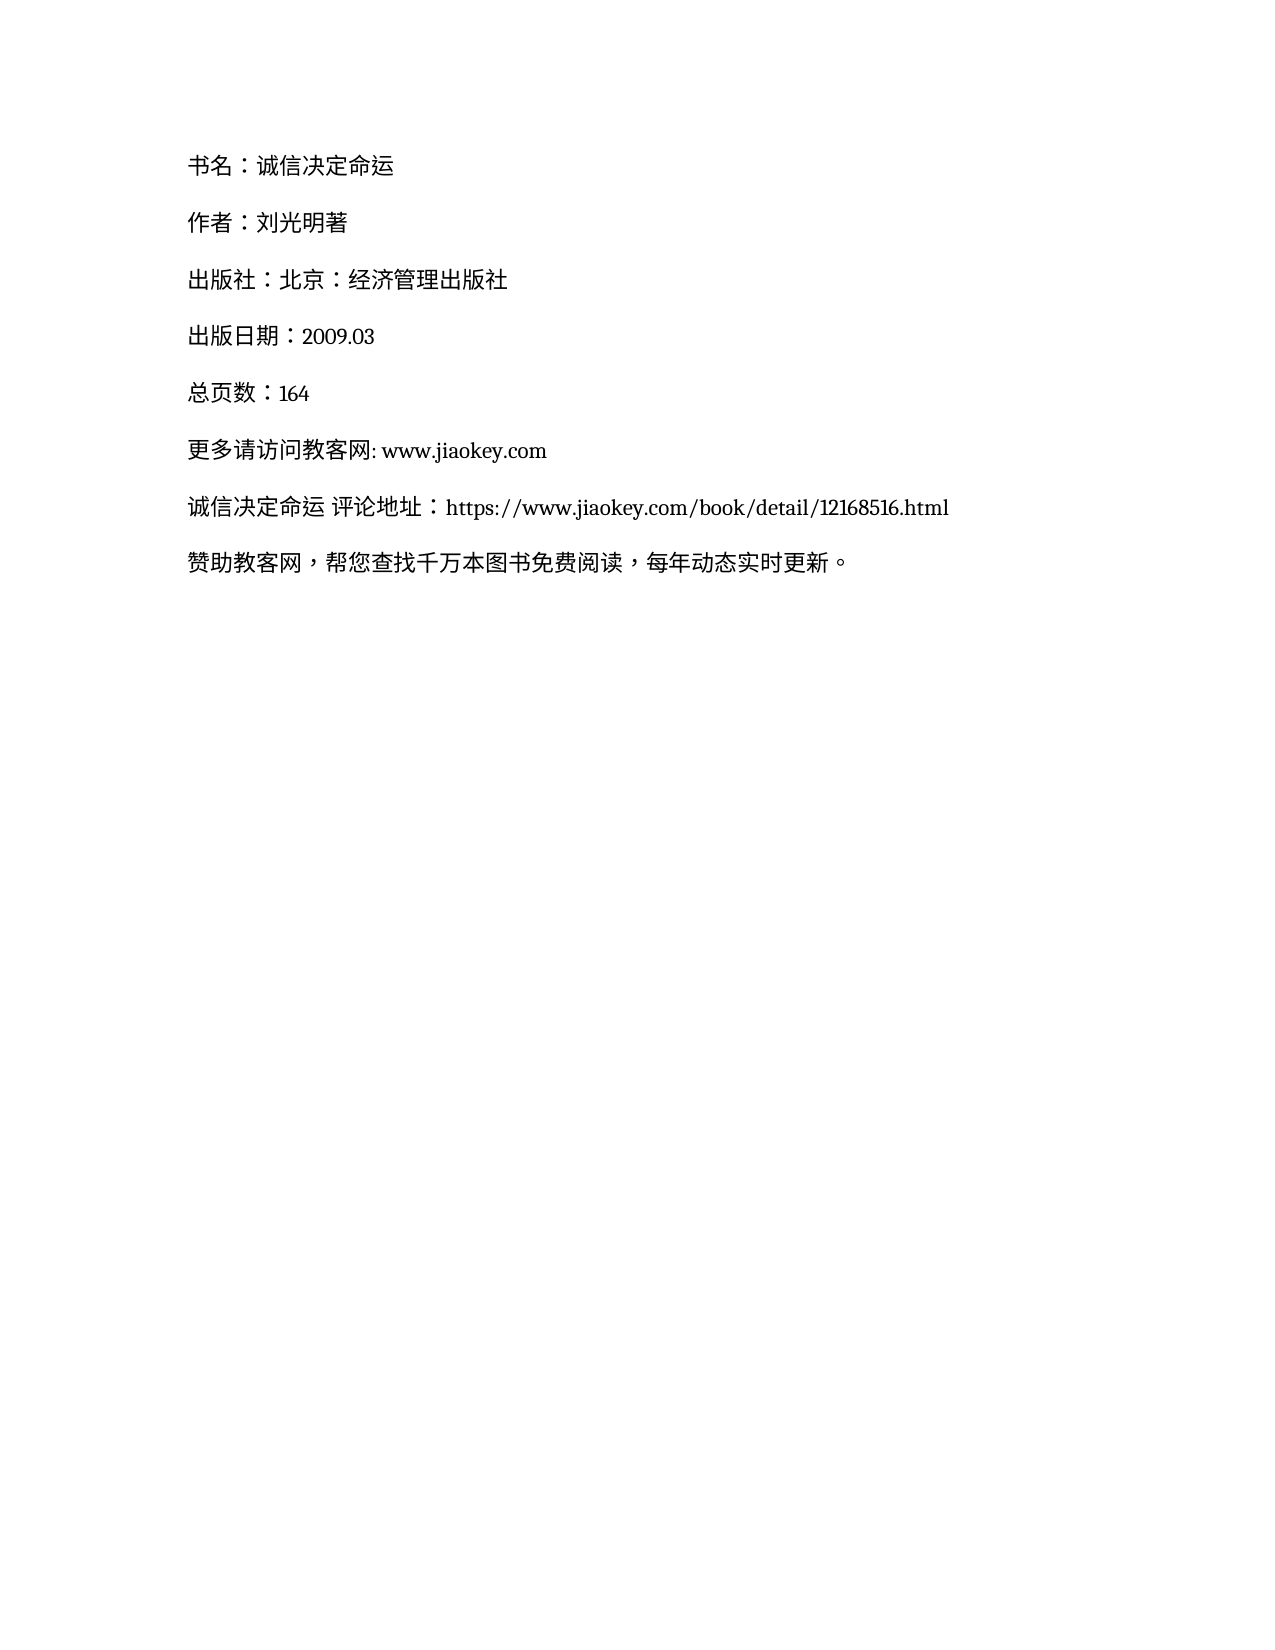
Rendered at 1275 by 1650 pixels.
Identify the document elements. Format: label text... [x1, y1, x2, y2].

text 作者：刘光明著 [187, 207, 1087, 238]
text 书名：诚信决定命运 [187, 150, 1087, 181]
text 出版社：北京：经济管理出版社 [187, 263, 1087, 295]
text 出版日期：2009.03 [187, 320, 1087, 352]
text 赞助教客网，帮您查找千万本图书免费阅读，每年动态实时更新。 [187, 547, 1087, 579]
text 诚信决定命运 评论地址：https://www.jiaokey.com/book/detail/12168516.html [187, 491, 1087, 522]
text 总页数：164 [187, 377, 1087, 408]
text 更多请访问教客网: www.jiaokey.com [187, 434, 1087, 465]
